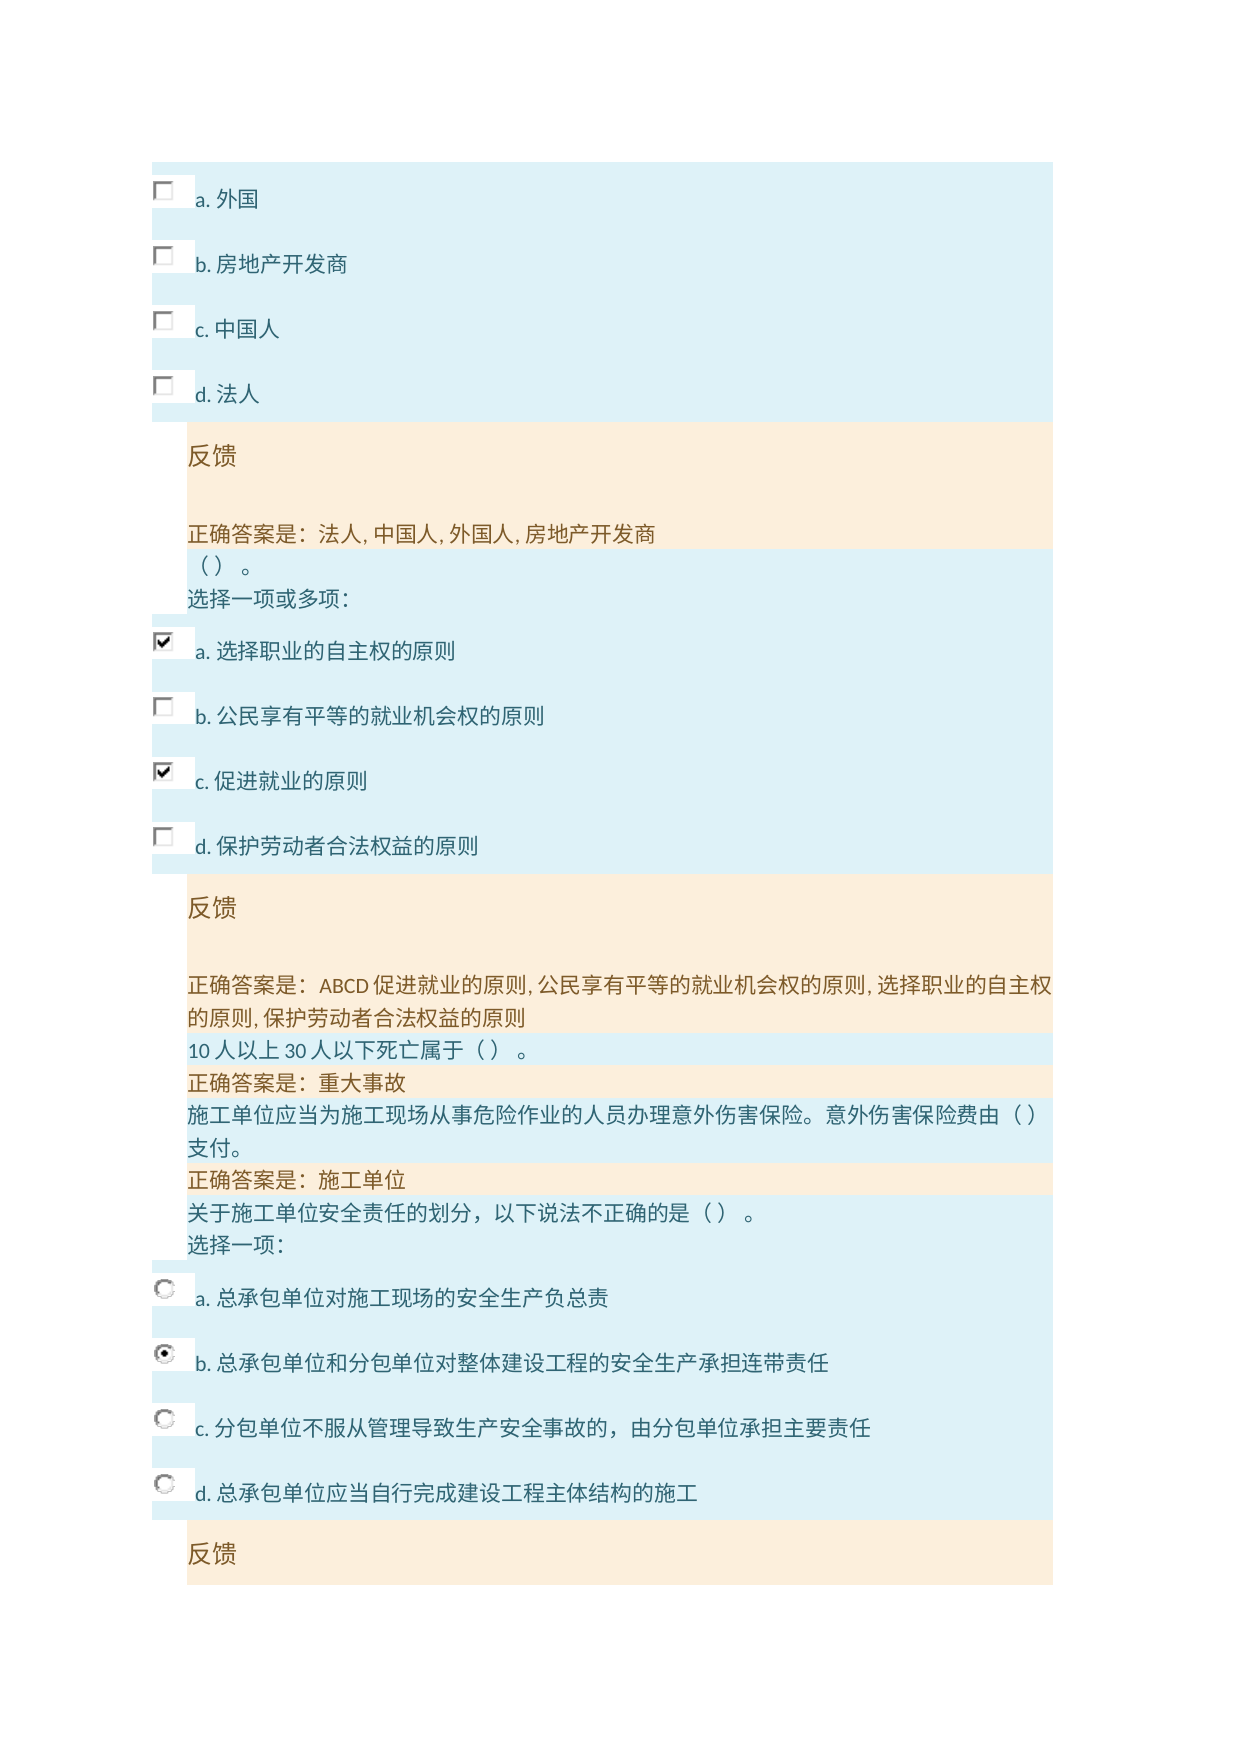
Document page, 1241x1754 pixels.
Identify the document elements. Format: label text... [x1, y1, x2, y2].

text b. 公民享有平等的就业机会权的原则 [152, 679, 1053, 744]
text a. 外国 [152, 162, 1053, 227]
text c. 促进就业的原则 [152, 744, 1053, 809]
text 关于施工单位安全责任的划分，以下说法不正确的是（ ） 。 [187, 1195, 1053, 1228]
subtitle 反馈 [187, 422, 1053, 487]
text 施工单位应当为施工现场从事危险作业的人员办理意外伤害保险。意外伤害保险费由（ ）支付。 [187, 1098, 1053, 1163]
text c. 分包单位不服从管理导致生产安全事故的，由分包单位承担主要责任 [152, 1390, 1053, 1455]
text b. 房地产开发商 [152, 227, 1053, 292]
text 正确答案是：施工单位 [187, 1163, 1053, 1195]
text 正确答案是：重大事故 [187, 1065, 1053, 1098]
text 正确答案是：ABCD 促进就业的原则, 公民享有平等的就业机会权的原则, 选择职业的自主权的原则, 保护劳动者合法权益的原则 [187, 968, 1053, 1033]
text （ ） 。 [187, 549, 1053, 581]
text b. 总承包单位和分包单位对整体建设工程的安全生产承担连带责任 [152, 1325, 1053, 1390]
text 选择一项： [187, 1228, 1053, 1260]
text a. 总承包单位对施工现场的安全生产负总责 [152, 1260, 1053, 1325]
text d. 总承包单位应当自行完成建设工程主体结构的施工 [152, 1455, 1053, 1520]
subtitle 反馈 [187, 1520, 1053, 1585]
text d. 法人 [152, 357, 1053, 422]
text c. 中国人 [152, 292, 1053, 357]
text 10人以上30人以下死亡属于（ ） 。 [187, 1033, 1053, 1065]
text 选择一项或多项： [187, 581, 1053, 614]
text a. 选择职业的自主权的原则 [152, 614, 1053, 679]
text d. 保护劳动者合法权益的原则 [152, 809, 1053, 874]
subtitle 反馈 [187, 874, 1053, 939]
text 正确答案是：法人, 中国人, 外国人, 房地产开发商 [187, 516, 1053, 549]
